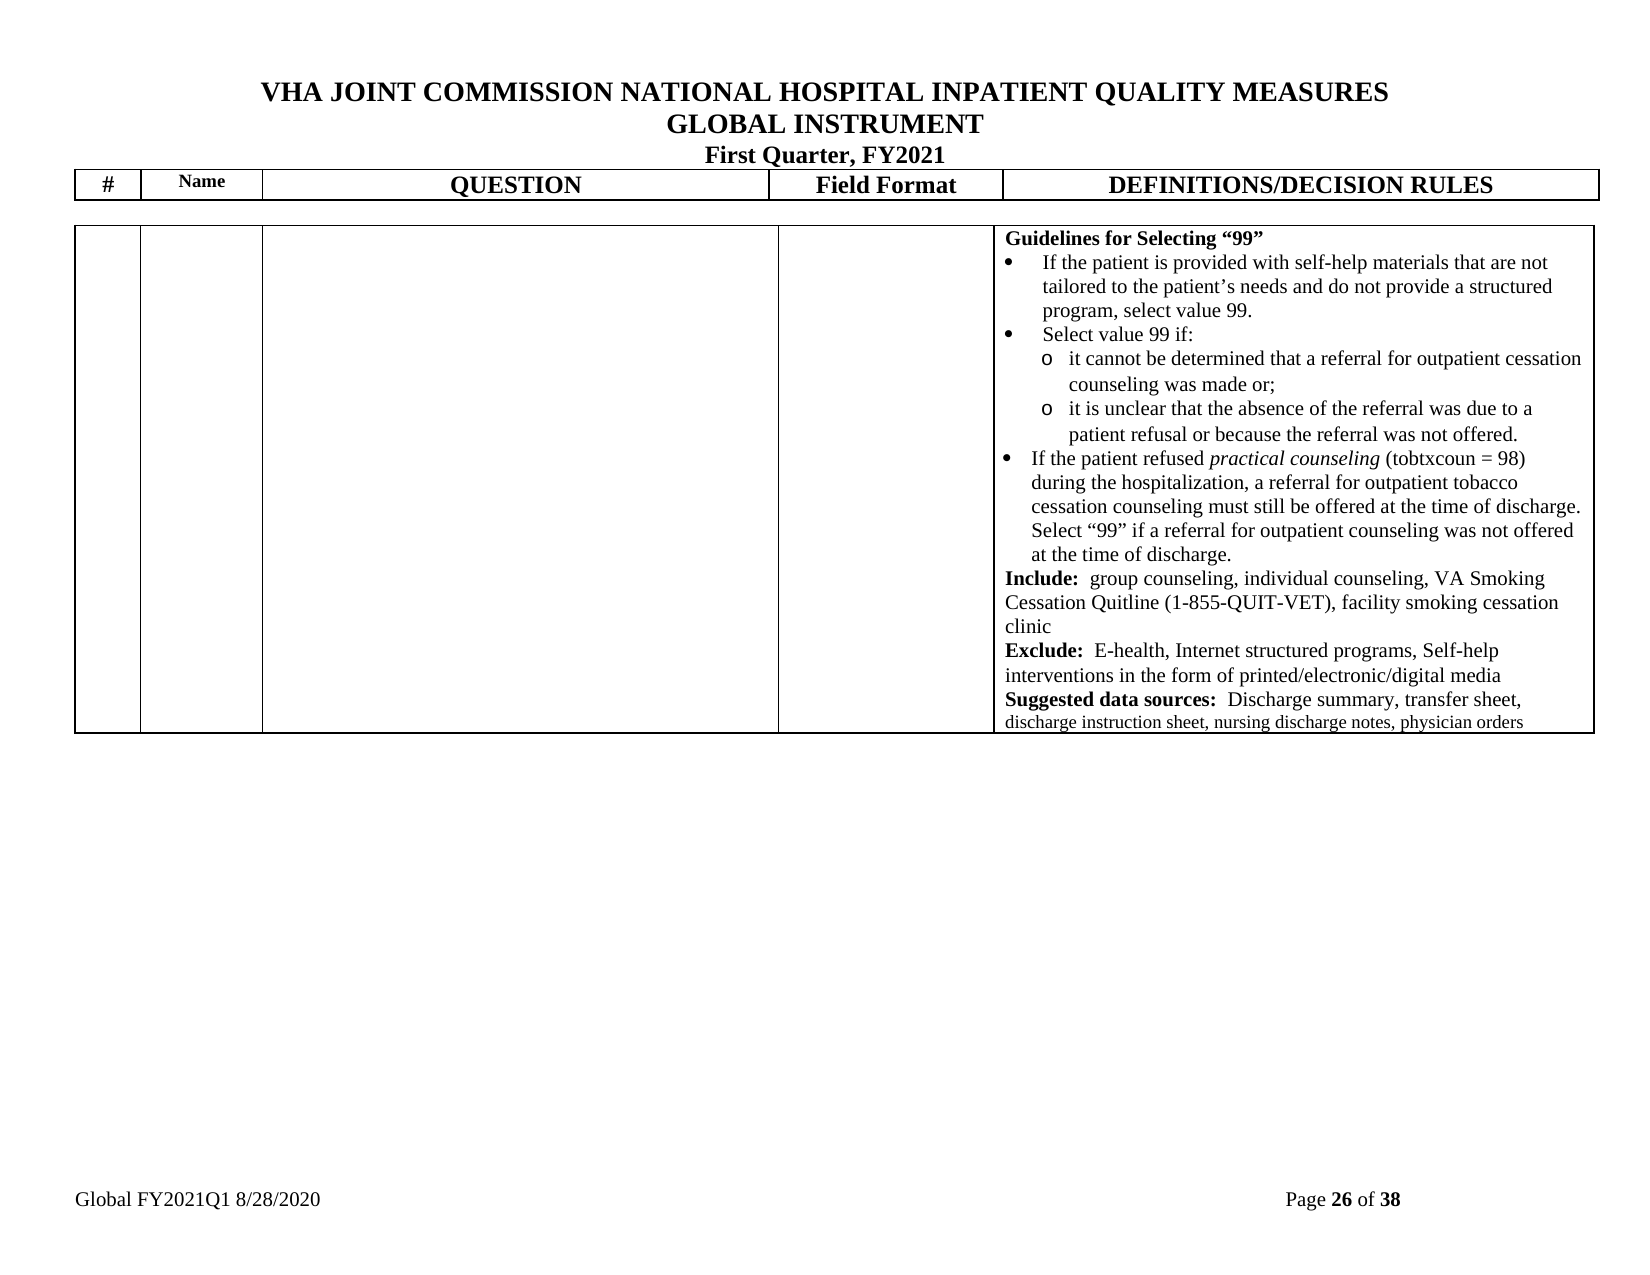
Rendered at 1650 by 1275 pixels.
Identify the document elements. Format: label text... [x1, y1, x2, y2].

table_cell [76, 226, 140, 732]
table_cell [141, 226, 262, 732]
table_cell [263, 226, 778, 732]
table_cell Guidelines for Selecting “99” If the patient is provided with self-help materials that are not tailored to the patient’s needs and do not provide a structured program, select value 99. Select value 99 if: it cannot be determined that a referral for outpatient cessation counseling was made or; it is unclear that the absence of the referral was due to a patient refusal or because the referral was not offered. If the patient refused practical counseling (tobtxcoun = 98) during the hospitalization, a referral for outpatient tobacco cessation counseling must still be offered at the time of discharge. Select “99” if a referral for outpatient counseling was not offered at the time of discharge. Include: group counseling, individual counseling, VA Smoking Cessation Quitline (1-855-QUIT-VET), facility smoking cessation clinic Exclude: E-health, Internet structured programs, Self-help interventions in the form of printed/electronic/digital media Suggested data sources: Discharge summary, transfer sheet, discharge instruction sheet, nursing discharge notes, physician orders [995, 226, 1593, 732]
table_cell [779, 226, 993, 732]
